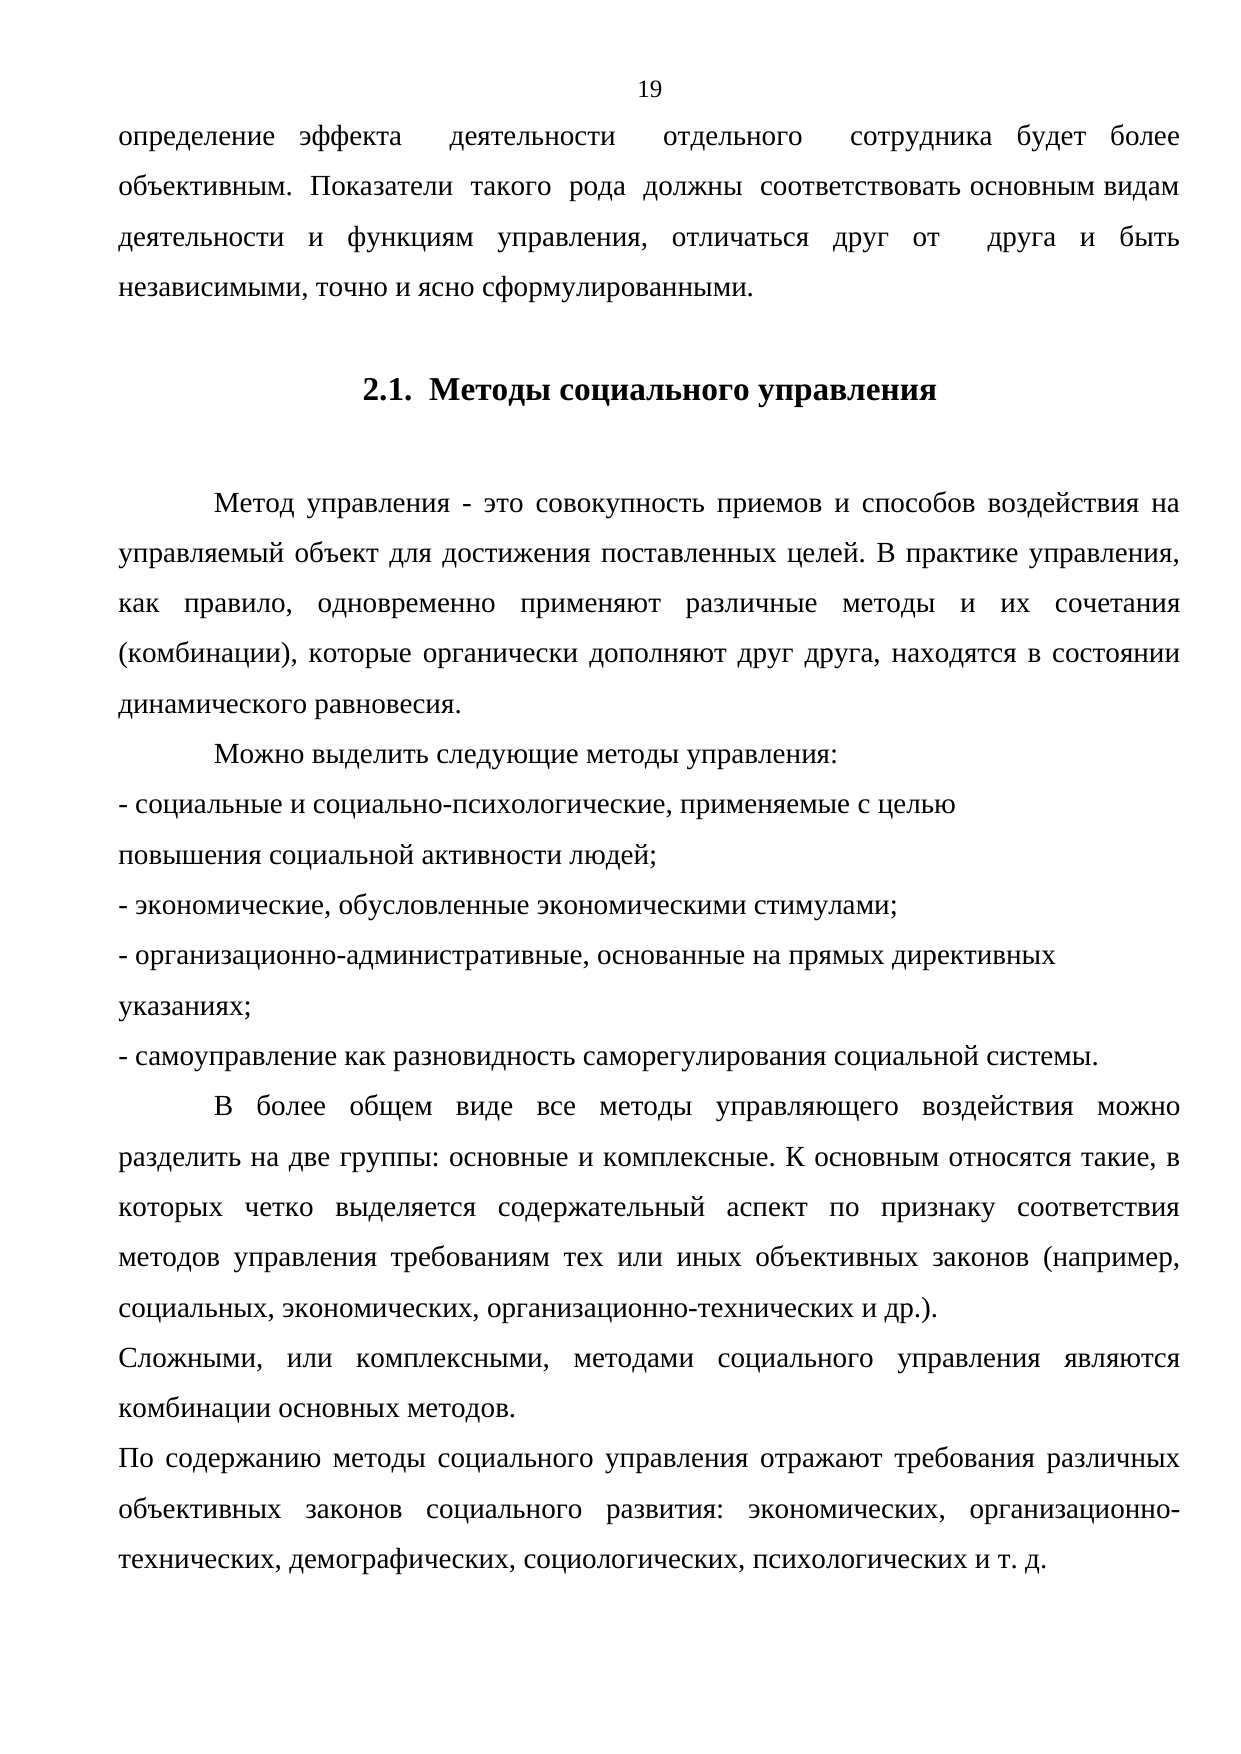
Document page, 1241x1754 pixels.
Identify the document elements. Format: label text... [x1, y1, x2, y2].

text Сложными, или комплексными, методами социального управления являются комбинации основных методов. [118, 1340, 1181, 1424]
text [118, 118, 1181, 303]
text - организационно-административные, основанные на прямых директивных [118, 937, 1181, 971]
text - социальные и социально-психологические, применяемые с целью [118, 787, 1181, 820]
text 2.1. Методы социального управления [118, 370, 1181, 408]
text По содержанию методы социального управления отражают требования различных объективных законов социального развития: экономических, организационно-технических, демографических, социологических, психологических и т. д. [118, 1441, 1181, 1575]
text Метод управления - это совокупность приемов и способов воздействия на управляемый объект для достижения поставленных целей. В практике управления, как правило, одновременно применяют различные методы и их сочетания (комбинации), которые органически дополняют друг друга, находятся в состоянии динамического равновесия. [118, 485, 1181, 719]
text - экономические, обусловленные экономическими стимулами; [118, 887, 1181, 921]
text указаниях; [118, 988, 1181, 1021]
text Можно выделить следующие методы управления: [118, 736, 1181, 770]
text повышения социальной активности людей; [118, 837, 1181, 870]
text - самоуправление как разновидность саморегулирования социальной системы. [118, 1038, 1181, 1072]
text В более общем виде все методы управляющего воздействия можно разделить на две группы: основные и комплексные. К основным относятся такие, в которых четко выделяется содержательный аспект по признаку соответствия методов управления требованиям тех или иных объективных законов (например, социальных, экономических, организационно-технических и др.). [118, 1088, 1181, 1323]
